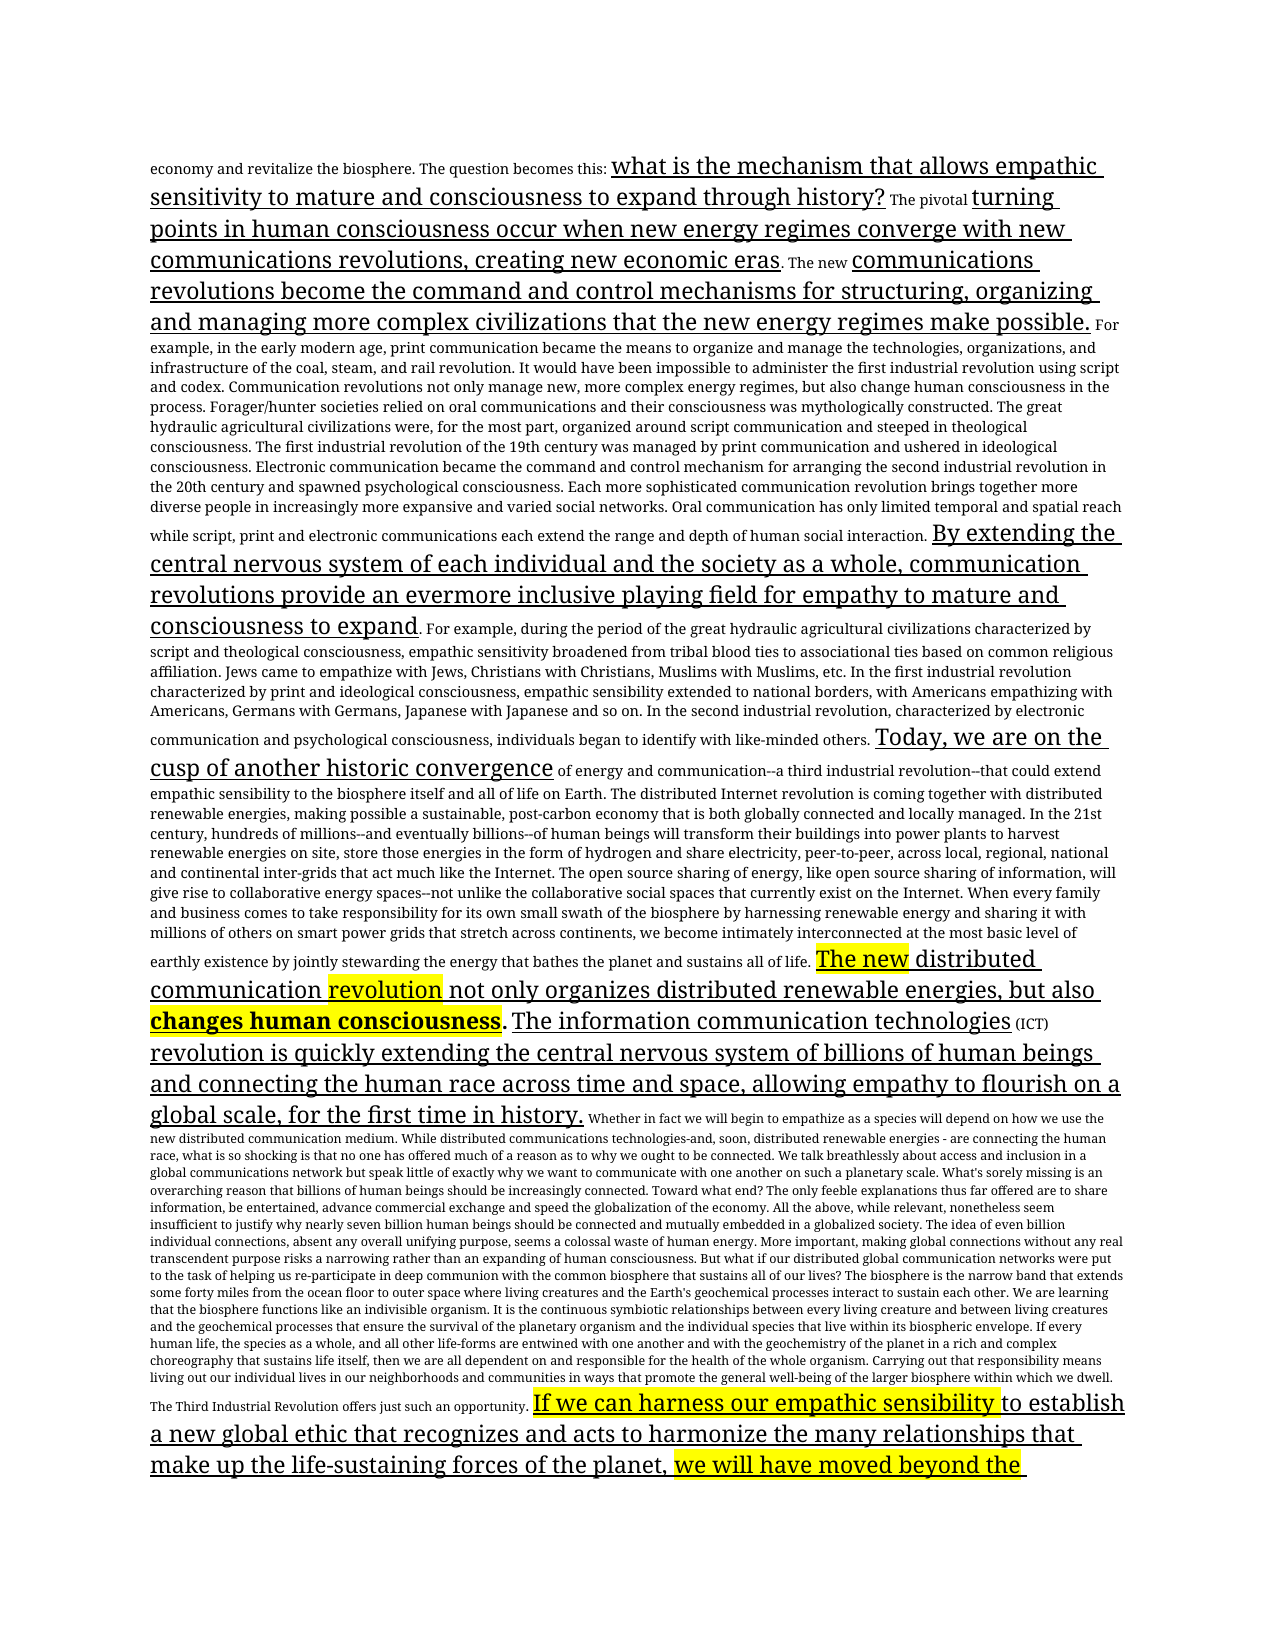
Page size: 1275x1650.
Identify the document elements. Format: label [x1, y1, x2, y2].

text [150, 150, 1125, 1480]
